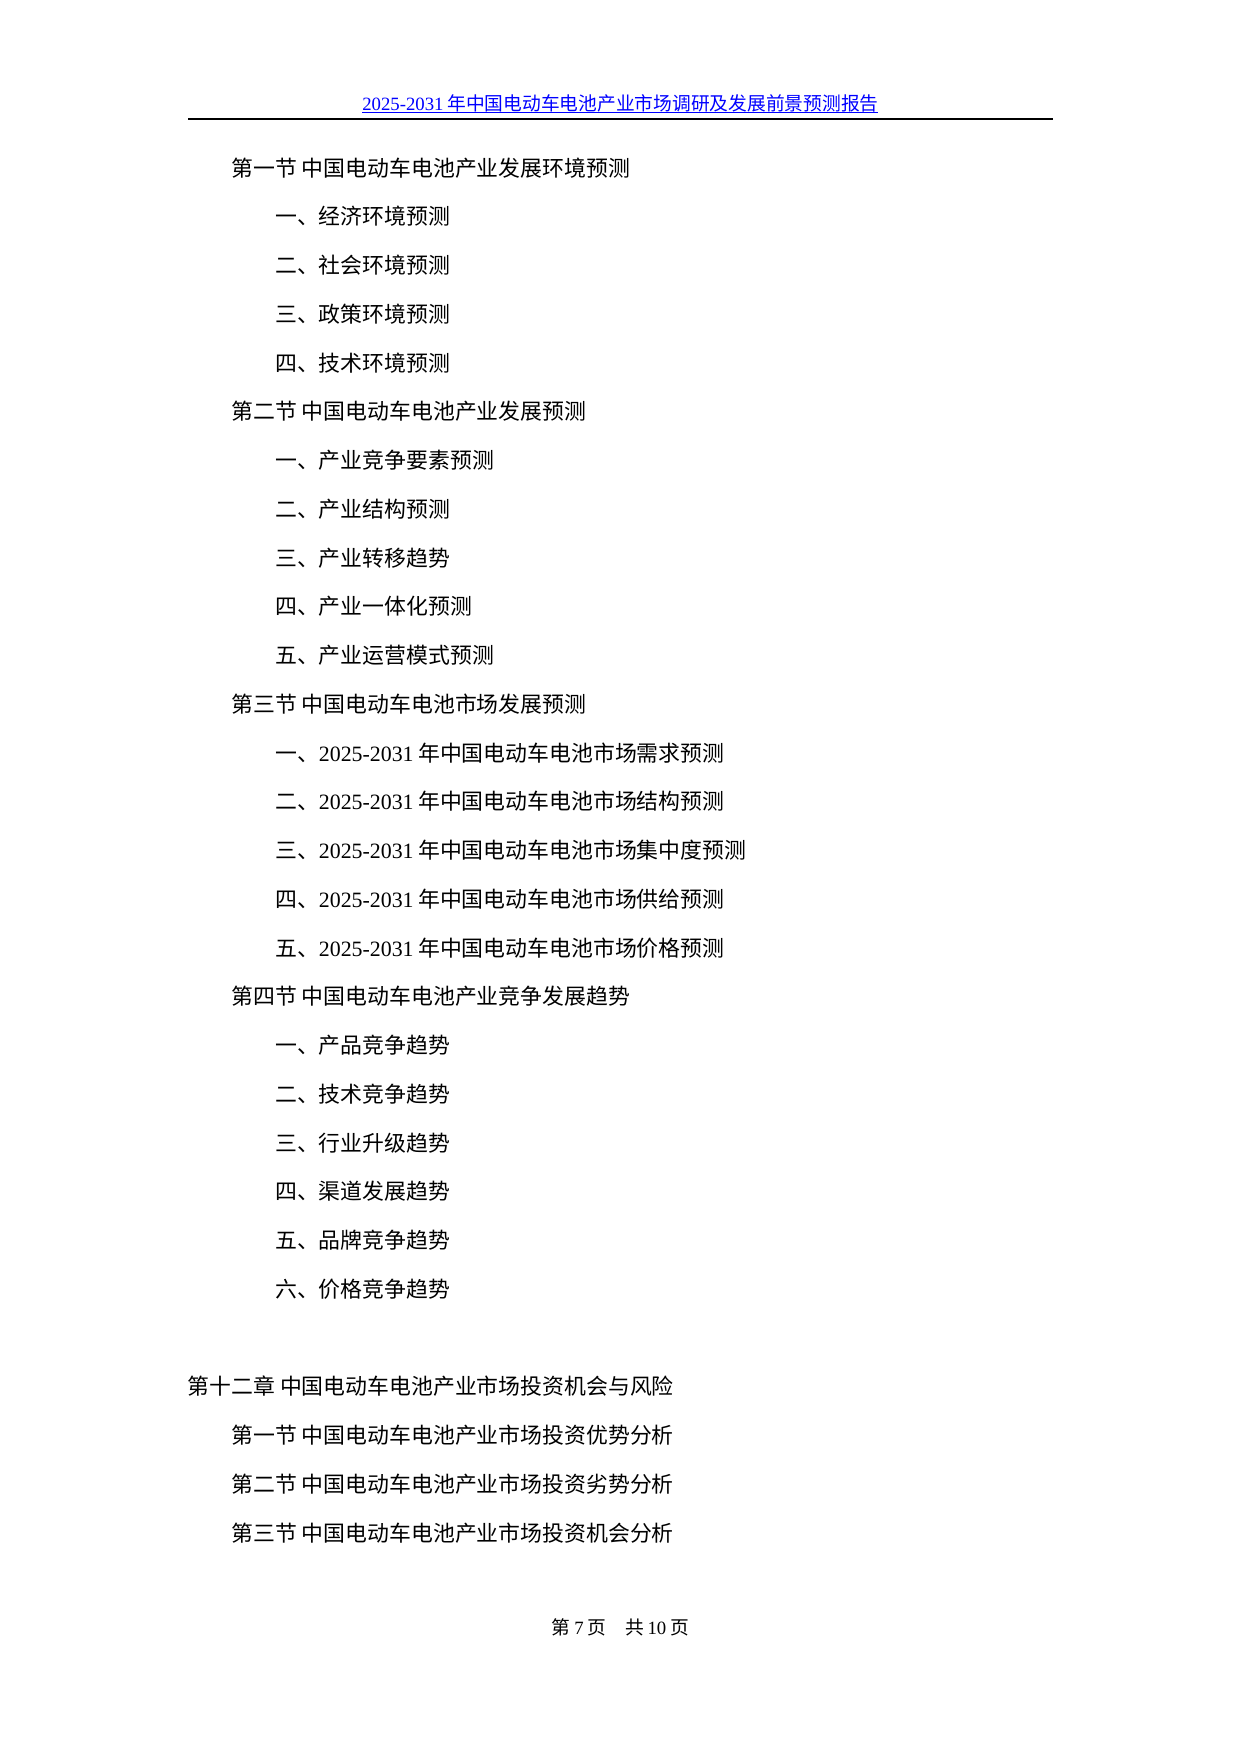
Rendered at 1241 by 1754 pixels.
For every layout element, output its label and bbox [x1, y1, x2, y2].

text [187, 150, 1053, 1548]
